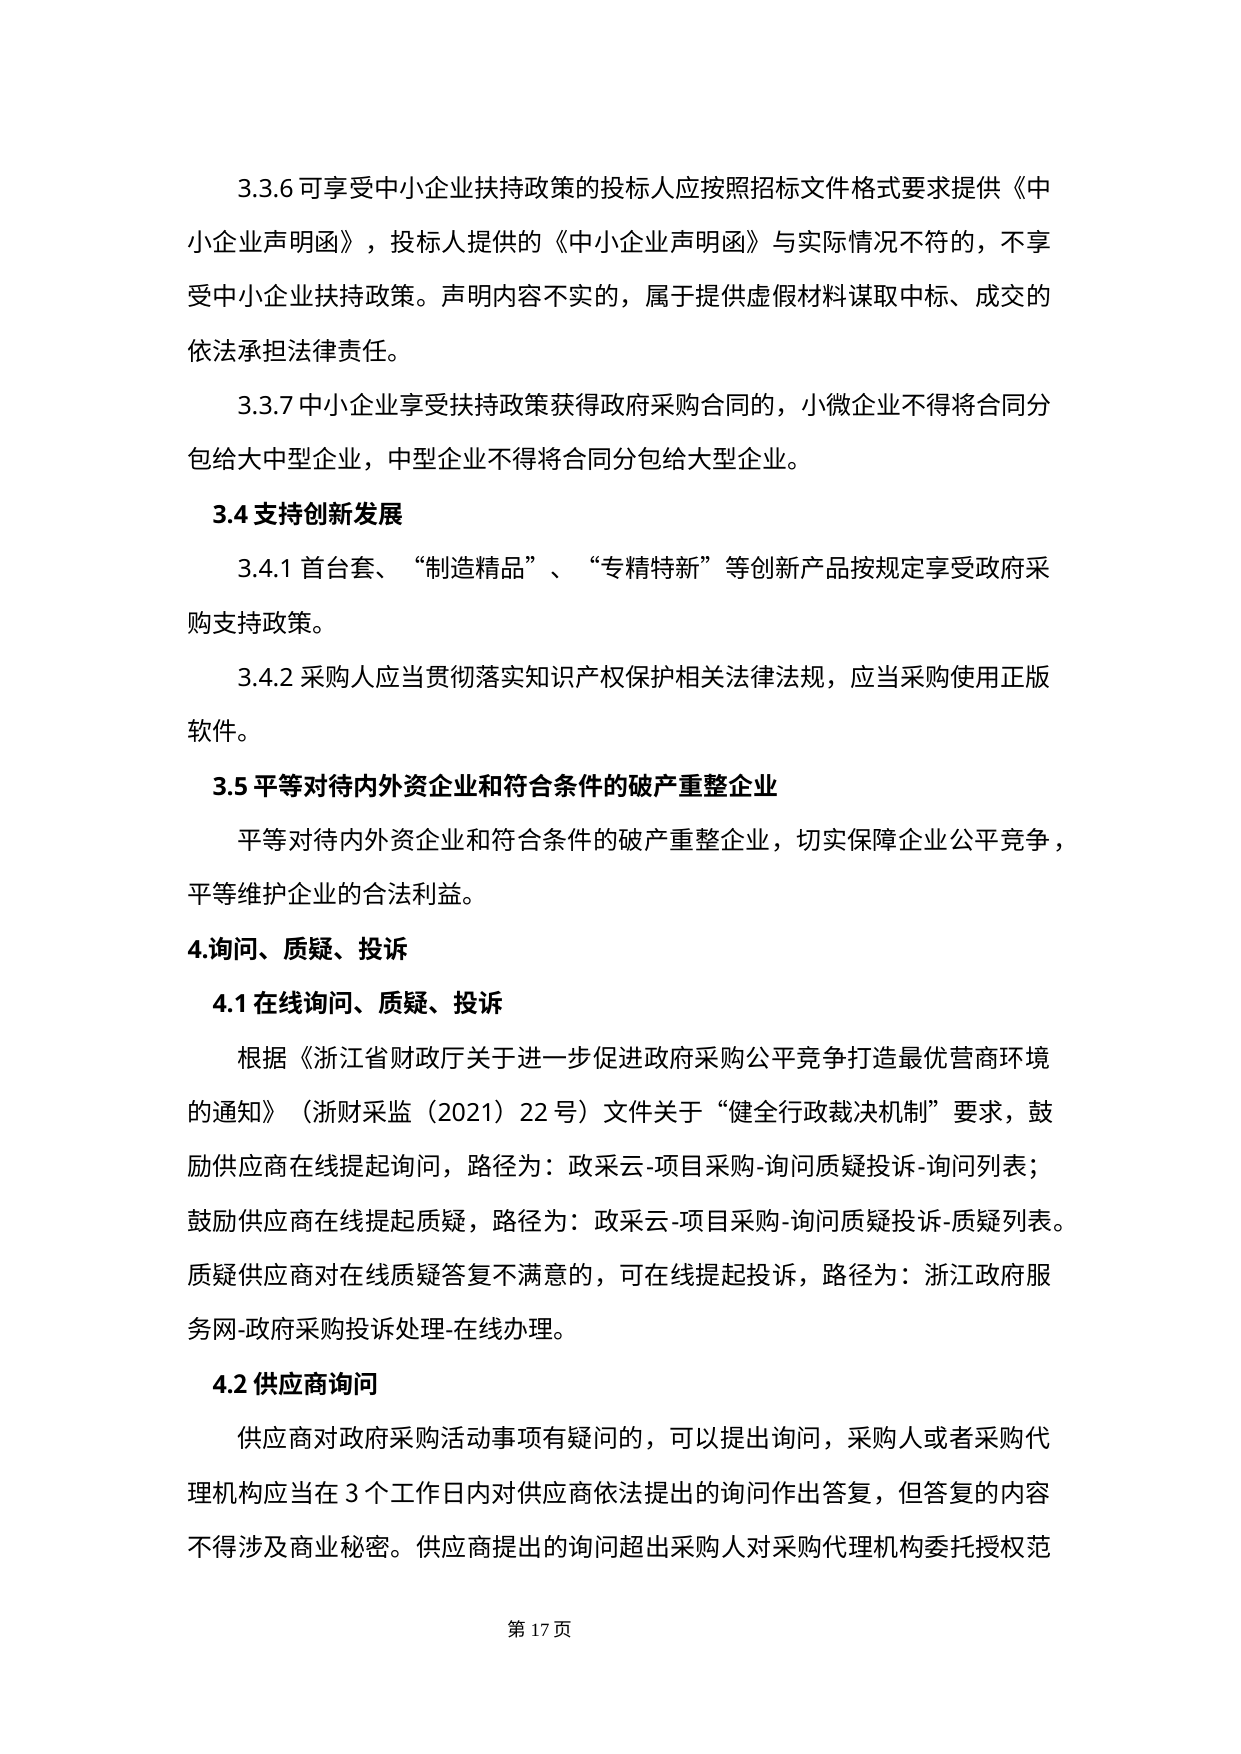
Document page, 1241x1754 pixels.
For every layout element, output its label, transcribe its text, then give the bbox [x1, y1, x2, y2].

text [187, 1419, 1053, 1564]
text 3.3.6可享受中小企业扶持政策的投标人应按照招标文件格式要求提供《中小企业声明函》，投标人提供的《中小企业声明函》与实际情况不符的，不享受中小企业扶持政策。声明内容不实的，属于提供虚假材料谋取中标、成交的，依法承担法律责任。 [187, 168, 1053, 367]
text 3.4支持创新发展 [187, 494, 1053, 531]
text 3.3.7中小企业享受扶持政策获得政府采购合同的，小微企业不得将合同分包给大中型企业，中型企业不得将合同分包给大型企业。 [187, 386, 1053, 476]
subtitle 4.1在线询问、质疑、投诉 [187, 984, 1053, 1020]
subtitle 4.询问、质疑、投诉 [187, 929, 1053, 966]
text 平等对待内外资企业和符合条件的破产重整企业，切实保障企业公平竞争，平等维护企业的合法利益。 [187, 821, 1053, 911]
text 3.4.2 采购人应当贯彻落实知识产权保护相关法律法规，应当采购使用正版软件。 [187, 657, 1053, 748]
text 根据《浙江省财政厅关于进一步促进政府采购公平竞争打造最优营商环境的通知》（浙财采监（2021）22号）文件关于“健全行政裁决机制”要求，鼓励供应商在线提起询问，路径为：政采云-项目采购-询问质疑投诉-询问列表；鼓励供应商在线提起质疑，路径为：政采云-项目采购-询问质疑投诉-质疑列表。质疑供应商对在线质疑答复不满意的，可在线提起投诉，路径为：浙江政府服务网-政府采购投诉处理-在线办理。 [187, 1038, 1053, 1346]
text 3.4.1 首台套、“制造精品”、“专精特新”等创新产品按规定享受政府采购支持政策。 [187, 549, 1053, 639]
subtitle 4.2供应商询问 [187, 1364, 1053, 1401]
text 3.5平等对待内外资企业和符合条件的破产重整企业 [187, 766, 1053, 802]
